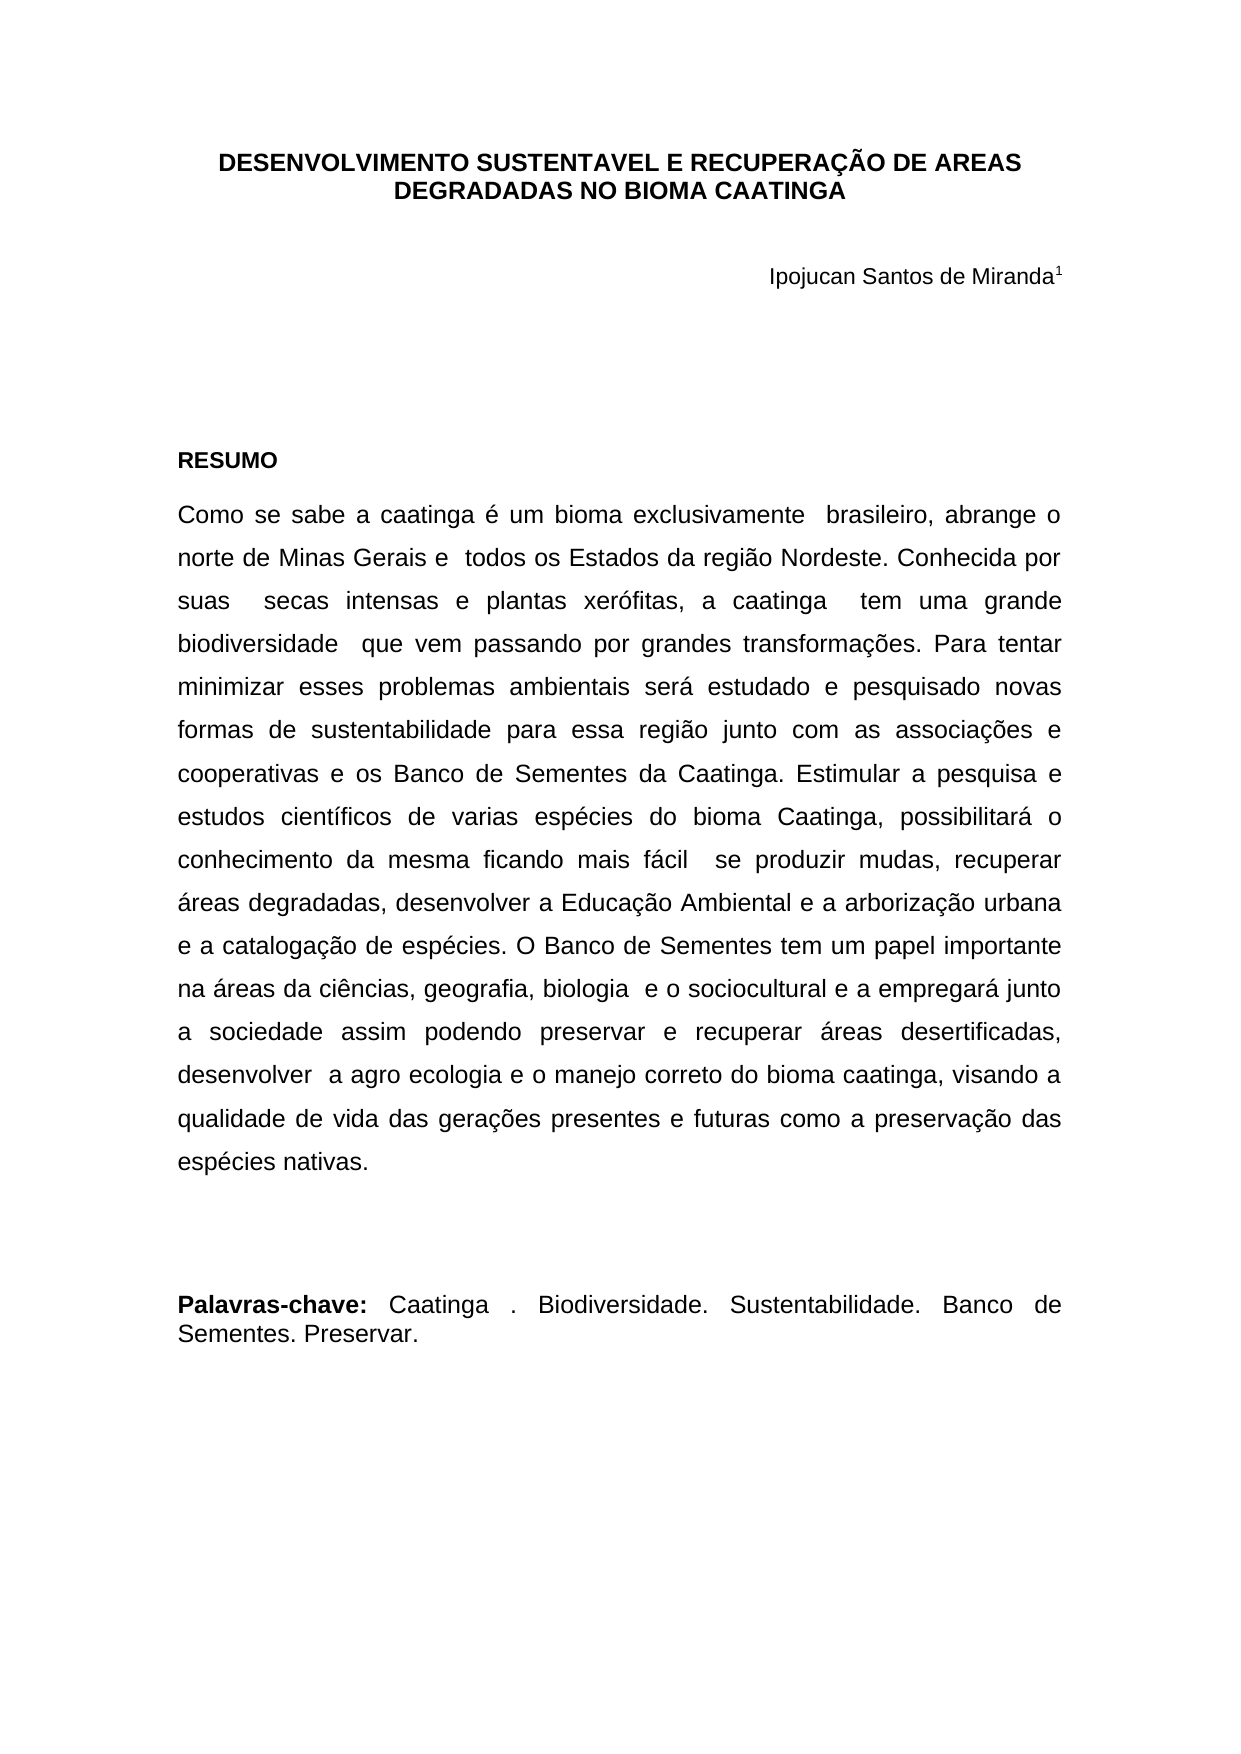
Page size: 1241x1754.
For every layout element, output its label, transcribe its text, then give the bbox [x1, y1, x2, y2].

text Como se sabe a caatinga é um bioma exclusivamente brasileiro, abrange o norte de Minas Gerais e todos os Estados da região Nordeste. Conhecida por suas secas intensas e plantas xerófitas, a caatinga tem uma grande biodiversidade que vem passando por grandes transformações. Para tentar minimizar esses problemas ambientais será estudado e pesquisado novas formas de sustentabilidade para essa região junto com as associações e cooperativas e os Banco de Sementes da Caatinga. Estimular a pesquisa e estudos científicos de varias espécies do bioma Caatinga, possibilitará o conhecimento da mesma ficando mais fácil se produzir mudas, recuperar áreas degradadas, desenvolver a Educação Ambiental e a arborização urbana e a catalogação de espécies. O Banco de Sementes tem um papel importante na áreas da ciências, geografia, biologia e o sociocultural e a empregará junto a sociedade assim podendo preservar e recuperar áreas desertificadas, desenvolver a agro ecologia e o manejo correto do bioma caatinga, visando a qualidade de vida das gerações presentes e futuras como a preservação das espécies nativas. [177, 500, 1063, 1175]
text Ipojucan Santos de Miranda1 [177, 263, 1063, 289]
text desenvolvimento sustentavel e recuperação de areas degradadas no bioma caatinga [177, 148, 1063, 205]
text RESUMO [177, 447, 1063, 473]
text Palavras-chave: Caatinga . Biodiversidade. Sustentabilidade. Banco de Sementes. Preservar. [177, 1290, 1063, 1348]
